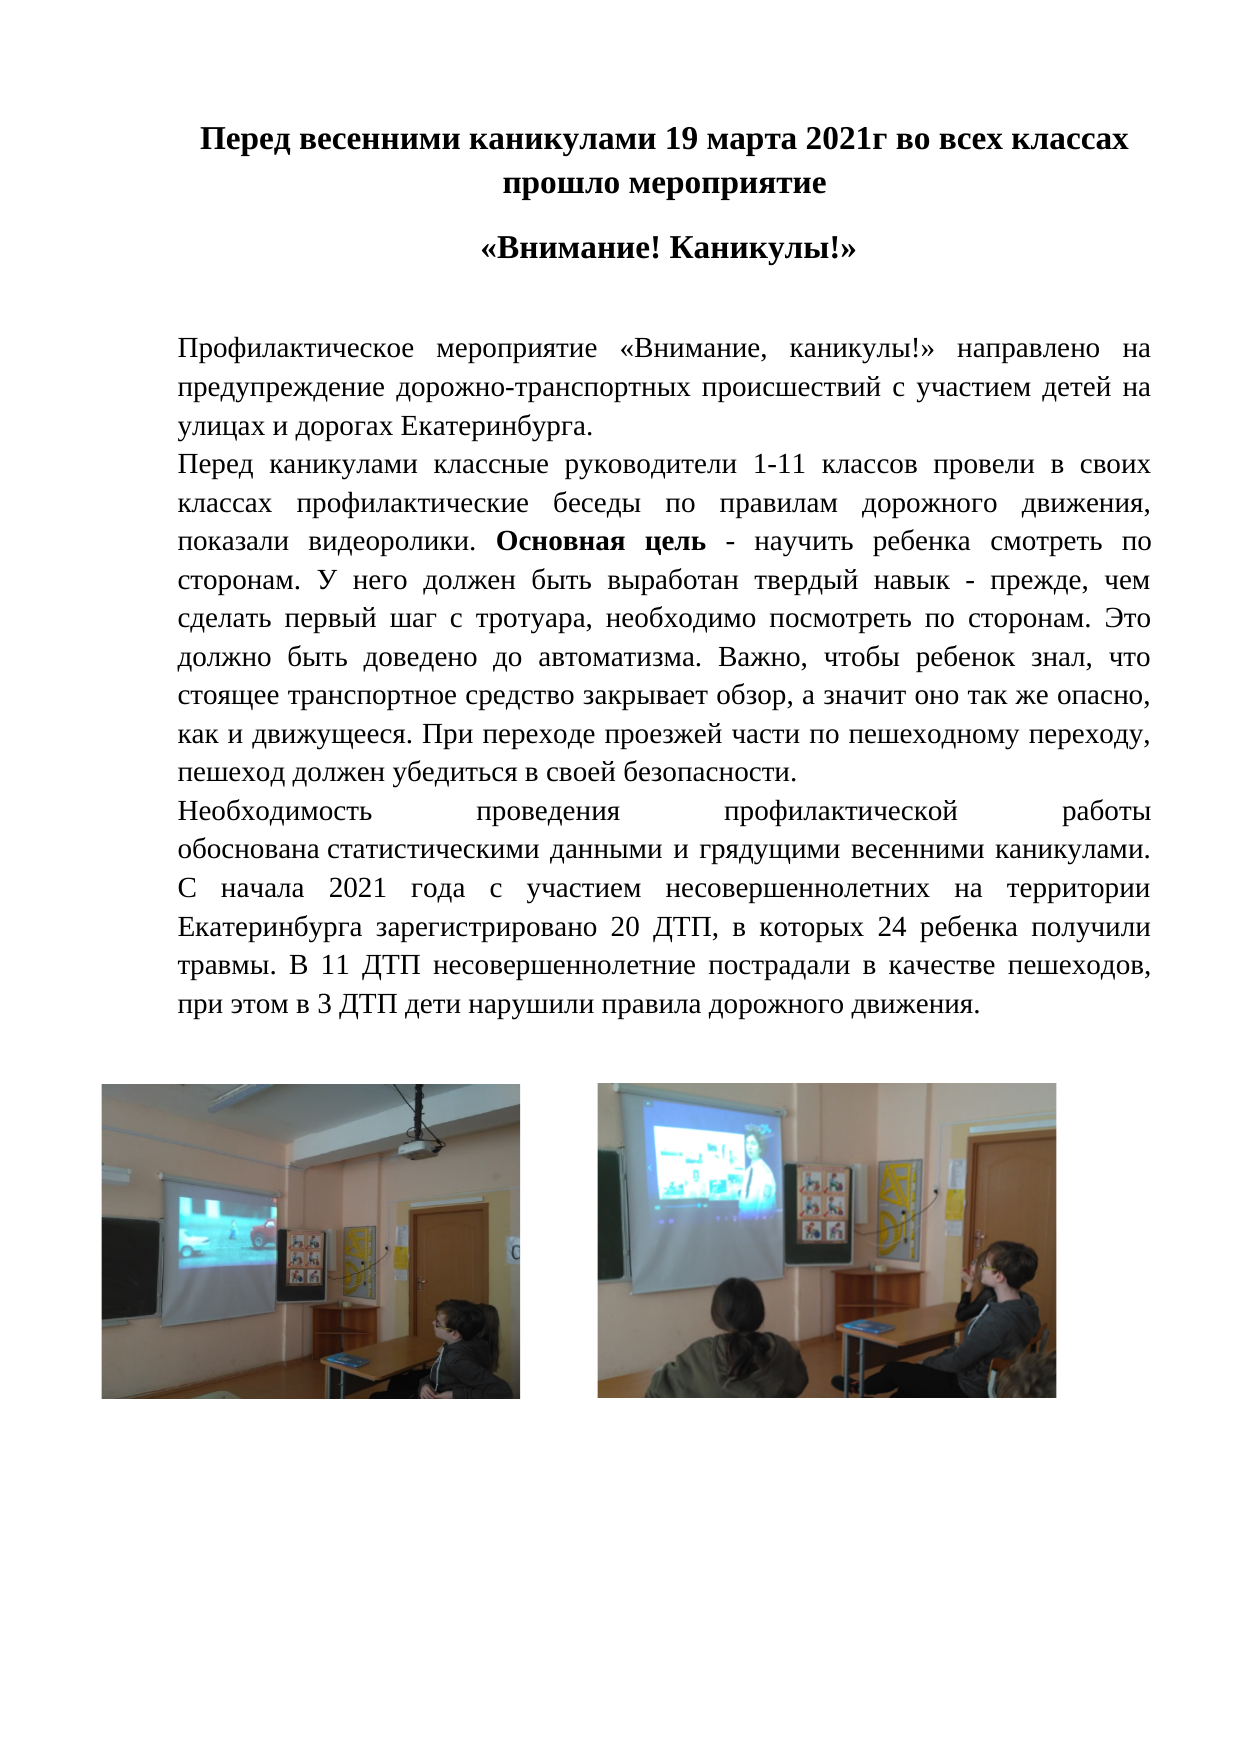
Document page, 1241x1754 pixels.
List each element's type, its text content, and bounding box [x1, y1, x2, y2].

picture [101, 1084, 521, 1399]
text Перед каникулами классные руководители 1-11 классов провели в своих классах профилактические беседы по правилам дорожного движения, показали видеоролики. Основная цель - научить ребенка смотреть по сторонам. У него должен быть выработан твердый навык - прежде, чем сделать первый шаг с тротуара, необходимо посмотреть по сторонам. Это должно быть доведено до автоматизма. Важно, чтобы ребенок знал, что стоящее транспортное средство закрывает обзор, а значит оно так же опасно, как и движущееся. При переходе проезжей части по пешеходному переходу, пешеход должен убедиться в своей безопасности. [177, 446, 1152, 788]
text «Внимание! Каникулы!» [177, 227, 1152, 265]
picture [597, 1083, 1057, 1398]
text Необходимость проведения профилактической работы обоснована статистическими данными и грядущими весенними каникулами. С начала 2021 года с участием несовершеннолетних на территории Екатеринбурга зарегистрировано 20 ДТП, в которых 24 ребенка получили травмы. В 11 ДТП несовершеннолетние пострадали в качестве пешеходов, при этом в 3 ДТП дети нарушили правила дорожного движения. [177, 981, 1152, 1019]
text Профилактическое мероприятие «Внимание, каникулы!» направлено на предупреждение дорожно-транспортных происшествий с участием детей на улицах и дорогах Екатеринбурга. [177, 292, 1152, 441]
text Необходимость проведения профилактической работы обоснована статистическими данными и грядущими весенними каникулами. С начала 2021 года с участием несовершеннолетних на территории Екатеринбурга зарегистрировано 20 ДТП, в которых 24 ребенка получили травмы. В 11 ДТП несовершеннолетние пострадали в качестве пешеходов, при этом в 3 ДТП дети нарушили правила дорожного движения. [177, 827, 1152, 870]
text Перед весенними каникулами 19 марта 2021г во всех классах прошло мероприятие [177, 118, 1152, 201]
